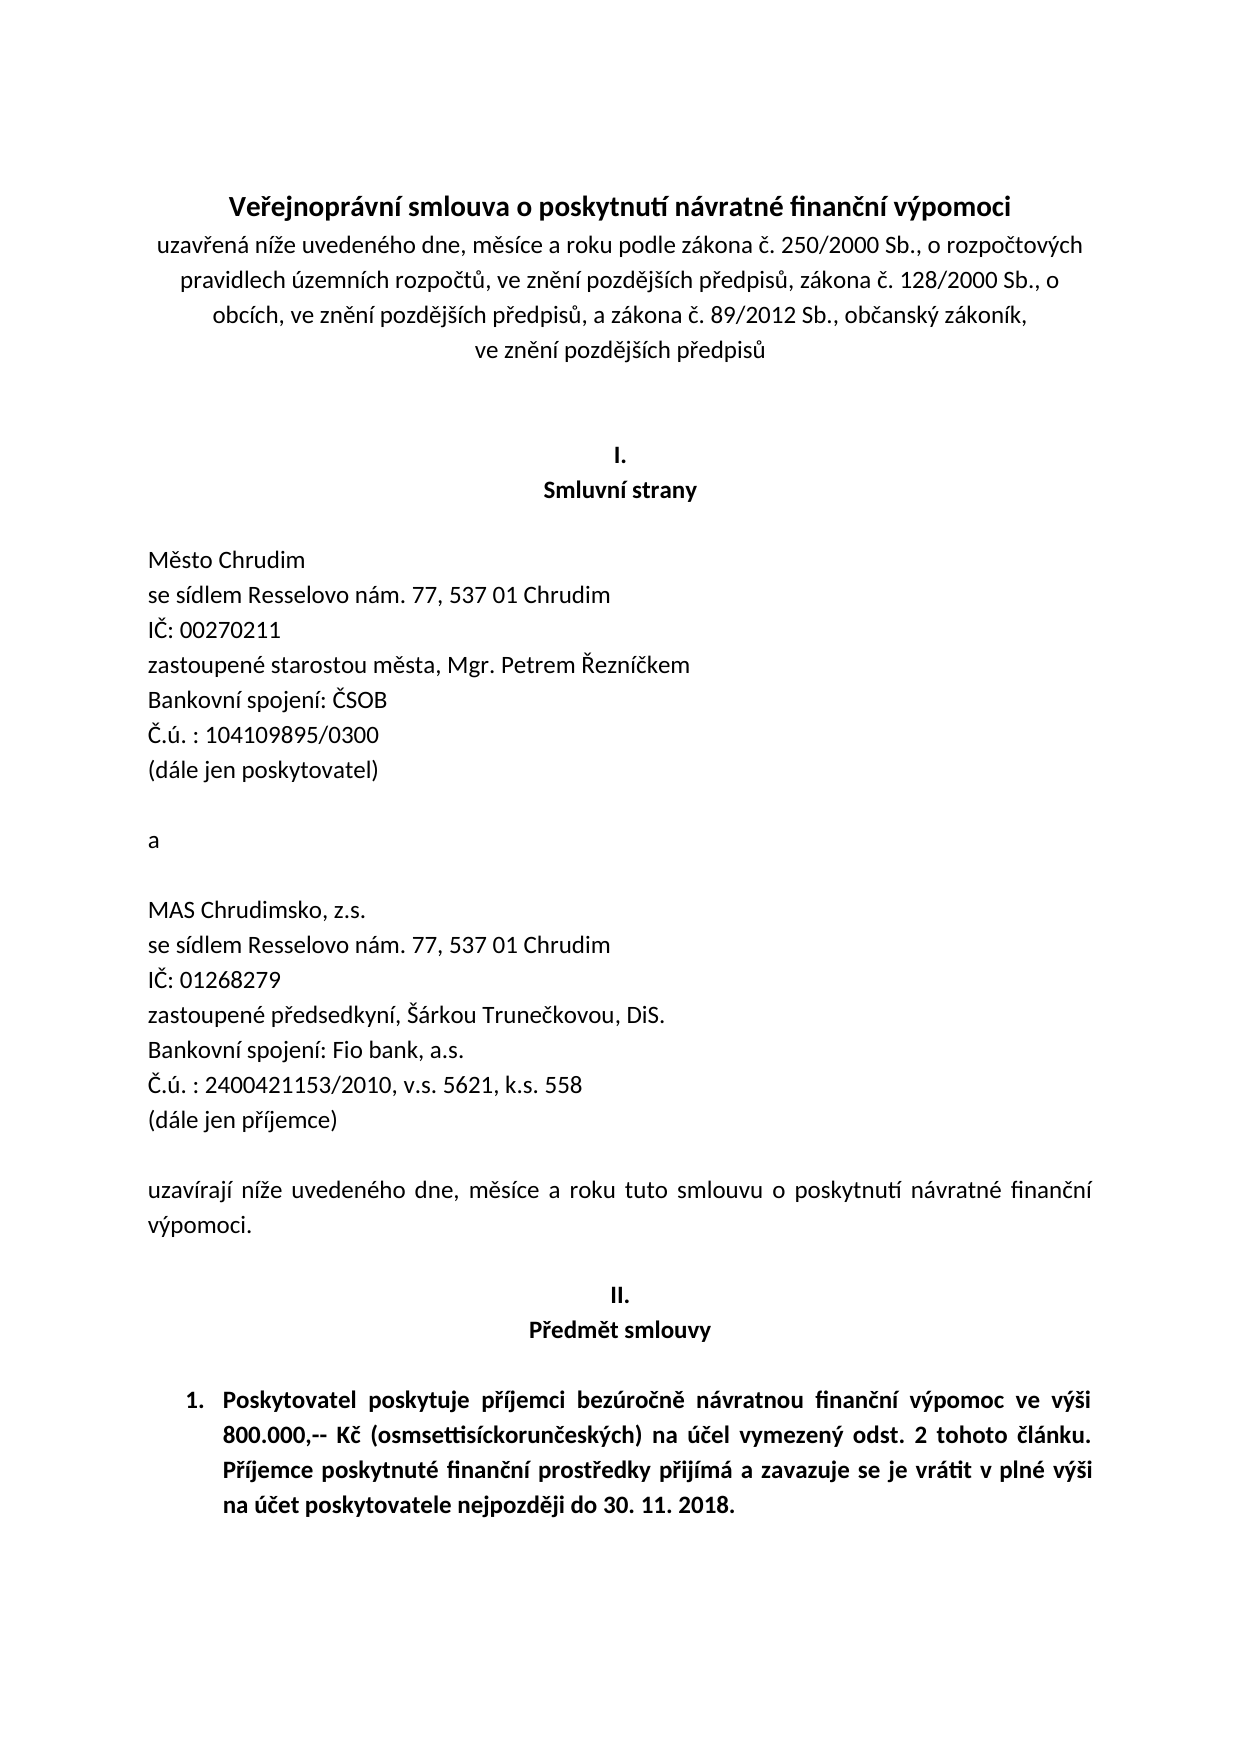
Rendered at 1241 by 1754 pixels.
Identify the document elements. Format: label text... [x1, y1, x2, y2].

text zastoupené předsedkyní, Šárkou Trunečkovou, DiS. [148, 999, 1093, 1030]
text Veřejnoprávní smlouva o poskytnutí návratné finanční výpomoci [148, 188, 1093, 224]
text Předmět smlouvy [148, 1314, 1093, 1345]
text II. [148, 1279, 1093, 1310]
text Bankovní spojení: Fio bank, a.s. [148, 1034, 1093, 1065]
text Č.ú. : 2400421153/2010, v.s. 5621, k.s. 558 [148, 1069, 1093, 1100]
text a [148, 824, 1093, 855]
text uzavřená níže uvedeného dne, měsíce a roku podle zákona č. 250/2000 Sb., o rozpočtových pravidlech územních rozpočtů, ve znění pozdějších předpisů, zákona č. 128/2000 Sb., o obcích, ve znění pozdějších předpisů, a zákona č. 89/2012 Sb., občanský zákoník, [148, 229, 1093, 330]
text Město Chrudim [148, 544, 1093, 575]
list Poskytovatel poskytuje příjemci bezúročně návratnou finanční výpomoc ve výši 800.000,-- Kč (osmsettisíckorunčeských) na účel vymezený odst. 2 tohoto článku. Příjemce poskytnuté finanční prostředky přijímá a zavazuje se je vrátit v plné výši na účet poskytovatele nejpozději do 30. 11. 2018. [185, 1384, 1093, 1520]
text ve znění pozdějších předpisů [148, 334, 1093, 365]
text MAS Chrudimsko, z.s. [148, 894, 1093, 925]
text I. [148, 439, 1093, 470]
text Smluvní strany [148, 474, 1093, 505]
text Č.ú. : 104109895/0300 [148, 719, 1093, 750]
text uzavírají níže uvedeného dne, měsíce a roku tuto smlouvu o poskytnutí návratné finanční výpomoci. [148, 1174, 1093, 1240]
text IČ: 00270211 [148, 614, 1093, 645]
text se sídlem Resselovo nám. 77, 537 01 Chrudim [148, 579, 1093, 610]
text (dále jen příjemce) [148, 1104, 1093, 1135]
text IČ: 01268279 [148, 964, 1093, 995]
text Bankovní spojení: ČSOB [148, 684, 1093, 715]
text zastoupené starostou města, Mgr. Petrem Řezníčkem [148, 649, 1093, 680]
text (dále jen poskytovatel) [148, 754, 1093, 785]
text se sídlem Resselovo nám. 77, 537 01 Chrudim [148, 929, 1093, 960]
